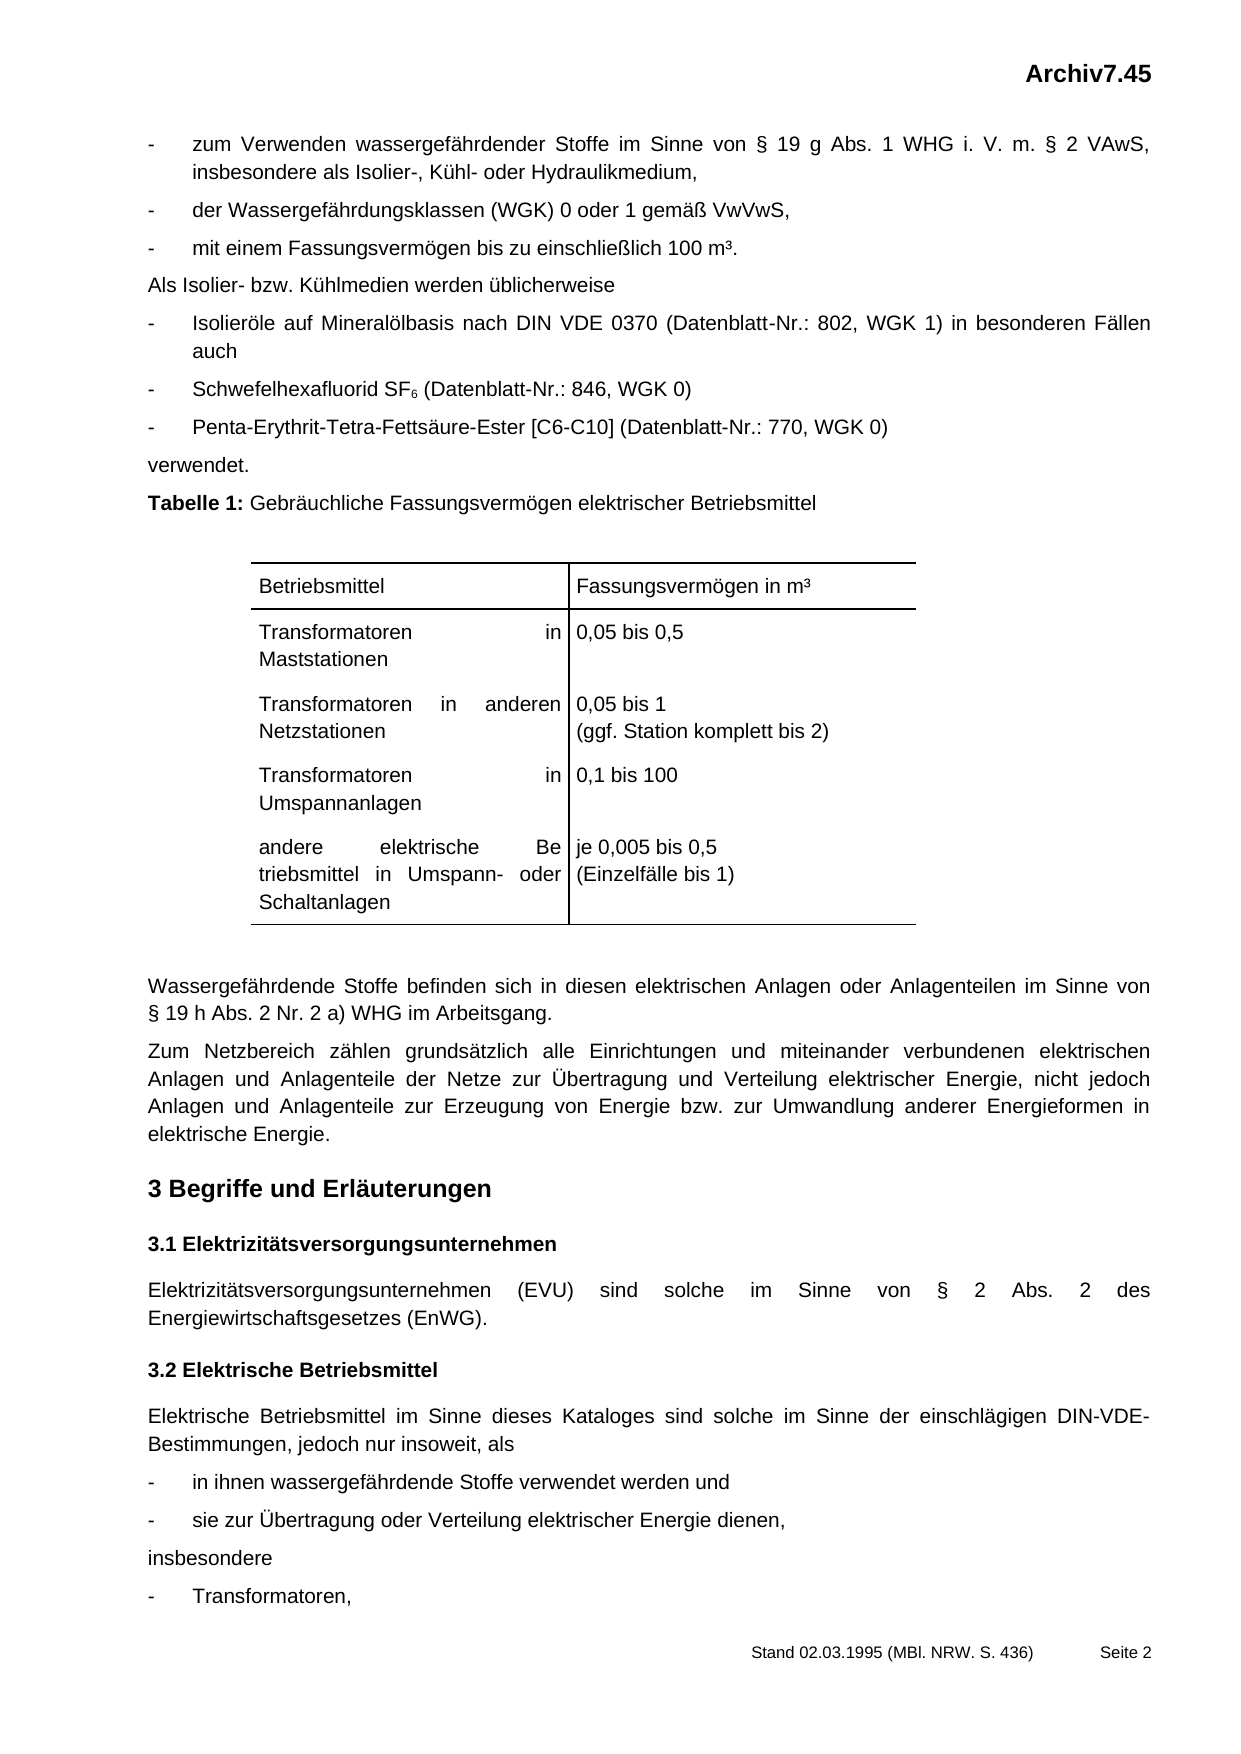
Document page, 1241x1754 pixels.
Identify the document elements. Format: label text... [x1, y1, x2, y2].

table_cell 0,1 bis 100 [570, 753, 916, 824]
table_cell andere elektrische Be triebsmittel in Umspann- oder Schaltanlagen [251, 824, 568, 923]
text Elektrische Betriebsmittel im Sinne dieses Kataloges sind solche im Sinne der einschlägigen DIN-VDE-Bestimmungen, jedoch nur insoweit, als [148, 1404, 1152, 1456]
text - Schwefelhexafluorid SF6 (Datenblatt-Nr.: 846, WGK 0) [148, 377, 1152, 401]
table_cell Transformatoren in Umspannanlagen [251, 753, 568, 824]
table_cell 0,05 bis 0,5 [570, 610, 916, 681]
text verwendet. [148, 452, 1152, 476]
table_header Fassungsvermögen in m³ [570, 564, 916, 608]
text - mit einem Fassungsvermögen bis zu einschließlich 100 m³. [148, 235, 1152, 259]
table_cell je 0,005 bis 0,5 (Einzelfälle bis 1) [570, 824, 916, 923]
text Tabelle 1: Gebräuchliche Fassungsvermögen elektrischer Betriebsmittel [148, 490, 1152, 514]
text insbesondere [148, 1546, 1152, 1569]
subtitle 3.2 Elektrische Betriebsmittel [148, 1358, 1152, 1382]
text Elektrizitätsversorgungsunternehmen (EVU) sind solche im Sinne von § 2 Abs. 2 des Energiewirtschaftsgesetzes (EnWG). [148, 1278, 1152, 1329]
table_header Betriebsmittel [251, 564, 568, 608]
table_cell 0,05 bis 1 (ggf. Station komplett bis 2) [570, 681, 916, 753]
text - sie zur Übertragung oder Verteilung elektrischer Energie dienen, [148, 1508, 1152, 1532]
table_cell Transformatoren in Maststationen [251, 610, 568, 681]
subtitle 3.1 Elektrizitätsversorgungsunternehmen [148, 1232, 1152, 1256]
text Zum Netzbereich zählen grundsätzlich alle Einrichtungen und miteinander verbundenen elektrischen Anlagen und Anlagenteile der Netze zur Übertragung und Verteilung elektrischer Energie, nicht jedoch Anlagen und Anlagenteile zur Erzeugung von Energie bzw. zur Umwandlung anderer Energieformen in elektrische Energie. [148, 1039, 1152, 1145]
text Als Isolier- bzw. Kühlmedien werden üblicherweise [148, 273, 1152, 297]
text - in ihnen wassergefährdende Stoffe verwendet werden und [148, 1470, 1152, 1494]
text - Penta-Erythrit-Tetra-Fettsäure-Ester [C6-C10] (Datenblatt-Nr.: 770, WGK 0) [148, 414, 1152, 438]
text - Isolieröle auf Mineralölbasis nach DIN VDE 0370 (Datenblatt-Nr.: 802, WGK 1) in besonderen Fällen auch [148, 311, 1152, 363]
text Wassergefährdende Stoffe befinden sich in diesen elektrischen Anlagen oder Anlagenteilen im Sinne von § 19 h Abs. 2 Nr. 2 a) WHG im Arbeitsgang. [148, 973, 1152, 1025]
text - Transformatoren, [148, 1583, 1152, 1607]
text - der Wassergefährdungsklassen (WGK) 0 oder 1 gemäß VwVwS, [148, 197, 1152, 221]
table_cell Transformatoren in anderen Netzstationen [251, 681, 568, 753]
text - zum Verwenden wassergefährdender Stoffe im Sinne von § 19 g Abs. 1 WHG i. V. m. § 2 VAwS, insbesondere als Isolier-, Kühl- oder Hydraulikmedium, [148, 132, 1152, 183]
subtitle 3 Begriffe und Erläuterungen [148, 1174, 1152, 1203]
